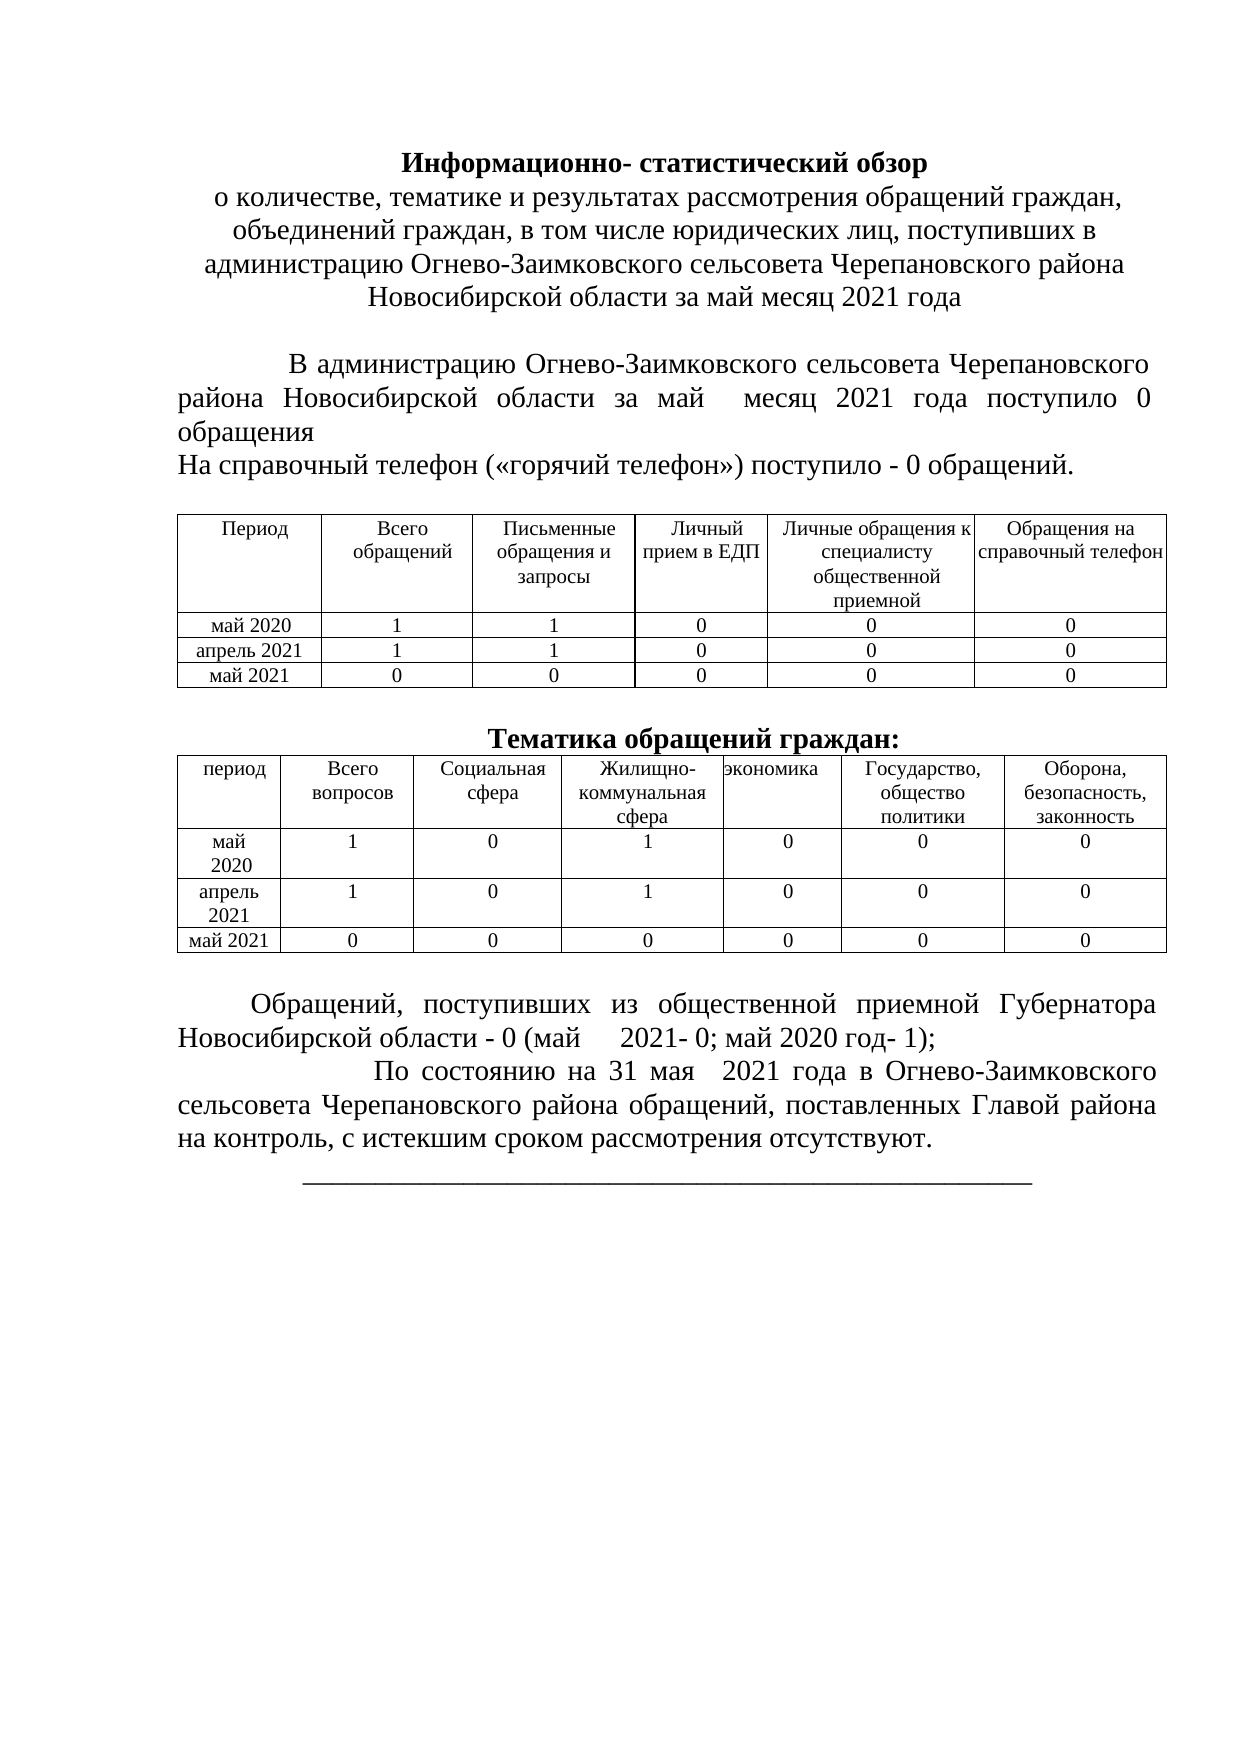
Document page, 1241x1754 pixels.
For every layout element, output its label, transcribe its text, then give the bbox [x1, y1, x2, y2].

table_cell 0 [473, 663, 634, 687]
table_header Личные обращения к специалисту общественной приемной [768, 515, 974, 612]
text По состоянию на 31 мая 2021 года в Огнево-Заимковского сельсовета Черепановского района обращений, поставленных Главой района на контроль, с истекшим сроком рассмотрения отсутствуют. [177, 1053, 1157, 1154]
table_cell май 2021 [178, 928, 280, 952]
table_header Всего обращений [322, 515, 472, 612]
table_cell 1 [322, 638, 472, 662]
table_cell 0 [1005, 829, 1166, 877]
table_header Личный прием в ЕДП [636, 515, 767, 612]
table_cell 0 [724, 829, 841, 877]
text о количестве, тематике и результатах рассмотрения обращений граждан, объединений граждан, в том числе юридических лиц, поступивших в администрацию Огнево-Заимковского сельсовета Черепановского района Новосибирской области за май месяц 2021 года [177, 179, 1152, 313]
table_cell 1 [281, 879, 413, 927]
table_cell 0 [768, 613, 974, 637]
table_cell 1 [281, 829, 413, 877]
table_cell 0 [281, 928, 413, 952]
table_cell 0 [636, 613, 767, 637]
table_header Всего вопросов [281, 756, 413, 828]
text Обращений, поступивших из общественной приемной Губернатора Новосибирской области - 0 (май 2021- 0; май 2020 год- 1); [177, 986, 1157, 1053]
table_cell 0 [562, 928, 723, 952]
table_cell 0 [414, 829, 561, 877]
table_cell 1 [562, 879, 723, 927]
table_cell 0 [768, 638, 974, 662]
table_cell 0 [636, 663, 767, 687]
table_header экономика [724, 756, 841, 828]
text __________________________________________________ [177, 1154, 1157, 1188]
table_header Оборона, безопасность, законность [1005, 756, 1166, 828]
table_header Государство, общество политики [842, 756, 1004, 828]
table_cell май 2021 [178, 663, 321, 687]
table_cell 0 [414, 879, 561, 927]
table_cell 1 [473, 613, 634, 637]
text Тематика обращений граждан: [162, 722, 1157, 755]
table_cell 0 [975, 638, 1166, 662]
table_cell 0 [322, 663, 472, 687]
table_cell 0 [842, 928, 1004, 952]
table_cell 0 [414, 928, 561, 952]
table_cell апрель 2021 [178, 879, 280, 927]
table_cell 0 [768, 663, 974, 687]
table_cell 1 [473, 638, 634, 662]
table_cell апрель 2021 [178, 638, 321, 662]
table_cell 0 [1005, 879, 1166, 927]
table_cell май 2020 [178, 829, 280, 877]
table_header Письменные обращения и запросы [473, 515, 634, 612]
table_cell 0 [636, 638, 767, 662]
table_cell 0 [724, 879, 841, 927]
table_header Период [178, 515, 321, 612]
table_cell 0 [975, 613, 1166, 637]
table_header Социальная сфера [414, 756, 561, 828]
table_header Жилищно- коммунальная сфера [562, 756, 723, 828]
table_cell май 2020 [178, 613, 321, 637]
table_cell 0 [1005, 928, 1166, 952]
table_header Обращения на справочный телефон [975, 515, 1166, 612]
table_cell 1 [322, 613, 472, 637]
table_header период [178, 756, 280, 828]
text В администрацию Огнево-Заимковского сельсовета Черепановского района Новосибирской области за май месяц 2021 года поступило 0 обращения [177, 347, 1152, 447]
text Информационно- статистический обзор [177, 145, 1152, 179]
table_cell 0 [975, 663, 1166, 687]
table_cell 0 [842, 829, 1004, 877]
table_cell 1 [562, 829, 723, 877]
text На справочный телефон («горячий телефон») поступило - 0 обращений. [177, 447, 1152, 481]
table_cell 0 [842, 879, 1004, 927]
table_cell 0 [724, 928, 841, 952]
